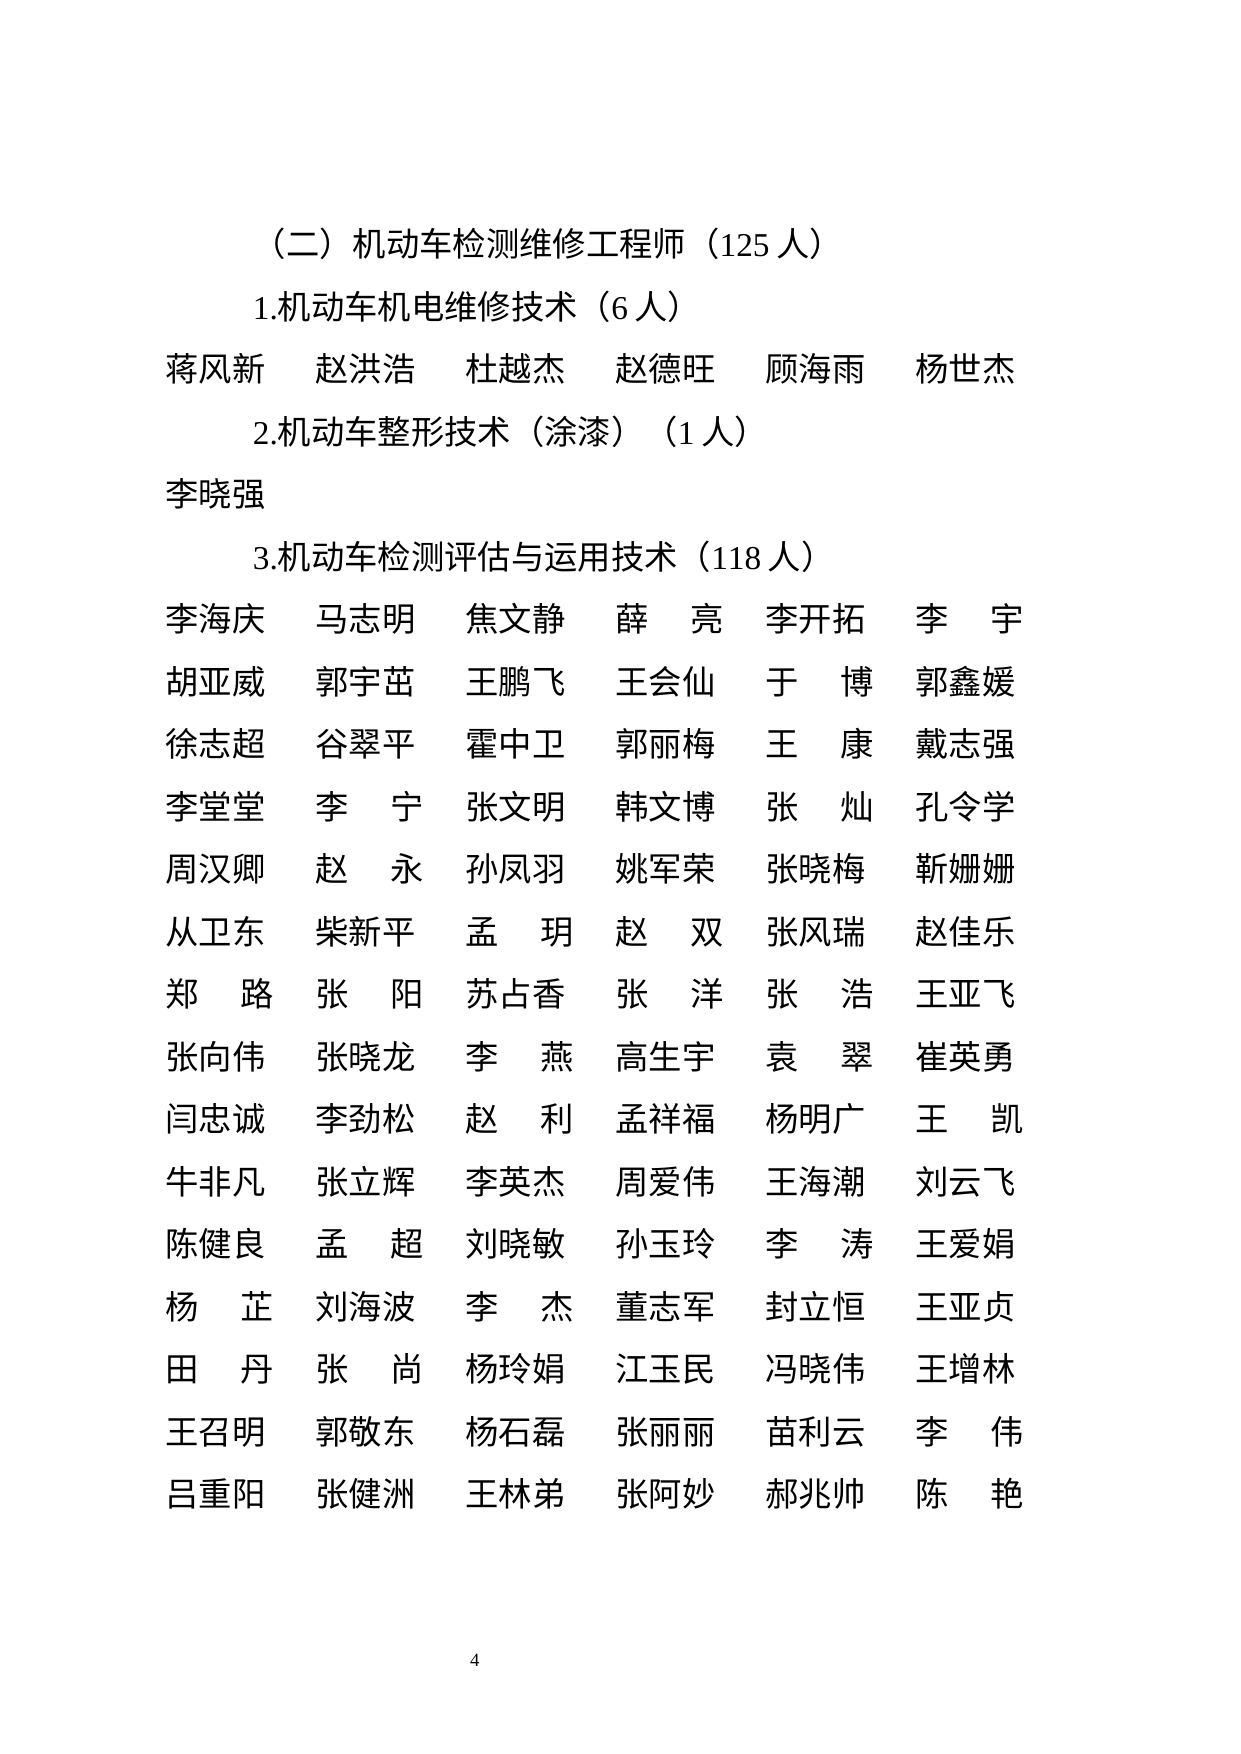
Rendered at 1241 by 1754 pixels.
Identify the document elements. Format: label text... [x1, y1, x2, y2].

subtitle 3.机动车检测评估与运用技术（118人） [165, 519, 1075, 582]
text 张向伟 张晓龙 李 燕 高生宇 袁 翠 崔英勇 [165, 1019, 1075, 1082]
text 李堂堂 李 宁 张文明 韩文博 张 灿 孔令学 [165, 769, 1075, 832]
text 李晓强 [165, 457, 1075, 519]
text 从卫东 柴新平 孟 玥 赵 双 张风瑞 赵佳乐 [165, 894, 1075, 957]
subtitle （二）机动车检测维修工程师（125人） [165, 207, 1075, 269]
text 徐志超 谷翠平 霍中卫 郭丽梅 王 康 戴志强 [165, 707, 1075, 769]
subtitle 1.机动车机电维修技术（6人） [165, 269, 1075, 332]
text 周汉卿 赵 永 孙凤羽 姚军荣 张晓梅 靳姗姗 [165, 832, 1075, 894]
text 闫忠诚 李劲松 赵 利 孟祥福 杨明广 王 凯 [165, 1082, 1075, 1144]
text 蒋风新 赵洪浩 杜越杰 赵德旺 顾海雨 杨世杰 [165, 332, 1075, 394]
text 郑 路 张 阳 苏占香 张 洋 张 浩 王亚飞 [165, 957, 1075, 1019]
text 吕重阳 张健洲 王林弟 张阿妙 郝兆帅 陈 艳 [165, 1457, 1075, 1519]
text 胡亚威 郭宇茁 王鹏飞 王会仙 于 博 郭鑫媛 [165, 644, 1075, 707]
text 王召明 郭敬东 杨石磊 张丽丽 苗利云 李 伟 [165, 1394, 1075, 1457]
text 陈健良 孟 超 刘晓敏 孙玉玲 李 涛 王爱娟 [165, 1207, 1075, 1269]
text 牛非凡 张立辉 李英杰 周爱伟 王海潮 刘云飞 [165, 1144, 1075, 1207]
text 田 丹 张 尚 杨玲娟 江玉民 冯晓伟 王增林 [165, 1332, 1075, 1394]
text 杨 芷 刘海波 李 杰 董志军 封立恒 王亚贞 [165, 1269, 1075, 1332]
subtitle 2.机动车整形技术（涂漆）（1人） [165, 394, 1075, 457]
text 李海庆 马志明 焦文静 薛 亮 李开拓 李 宇 [165, 582, 1075, 644]
